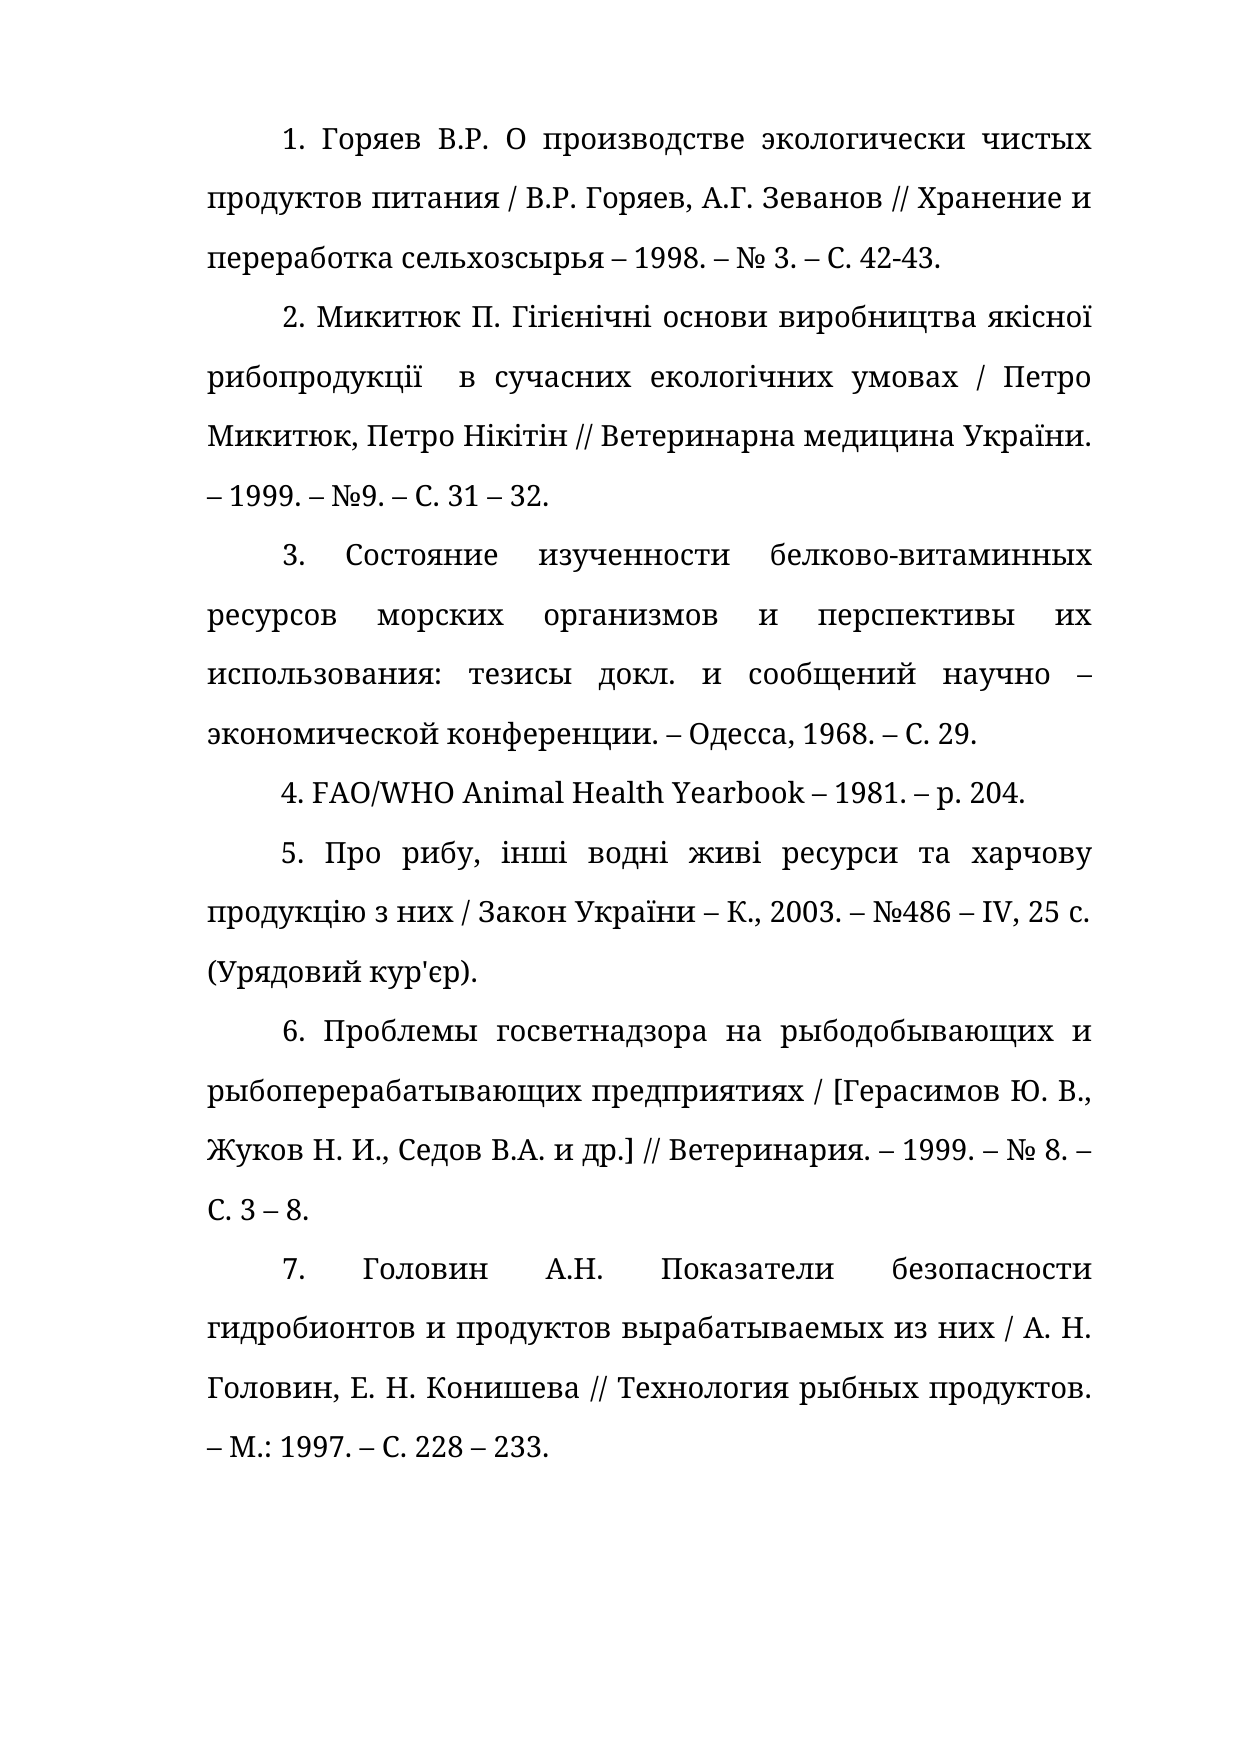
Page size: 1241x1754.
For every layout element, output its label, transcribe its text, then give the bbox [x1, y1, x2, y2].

text 5. Про рибу, інші водні живі ресурси та харчову продукцію з них / Закон України – К., 2003. – №486 – IV, 25 с. (Урядовий кур'єр). [207, 832, 1092, 991]
text 6. Проблемы госветнадзора на рыбодобывающих и рыбоперерабатывающих предприятиях / [Герасимов Ю. В., Жуков Н. И., Седов В.А. и др.] // Ветеринария. – 1999. – № 8. – С. 3 – 8. [207, 1010, 1092, 1228]
text 2. Микитюк П. Гігієнічні основи виробництва якісної рибопродукції в сучасних екологічних умовах / Петро Микитюк, Петро Нікітін // Ветеринарна медицина України. – 1999. – №9. – С. 31 – 32. [207, 297, 1092, 515]
text 1. Горяев В.Р. О производстве экологически чистых продуктов питания / В.Р. Горяев, А.Г. Зеванов // Хранение и переработка сельхозсырья – 1998. – № 3. – С. 42-43. [207, 118, 1092, 277]
text 7. Головин А.Н. Показатели безопасности гидробионтов и продуктов вырабатываемых из них / А. Н. Головин, Е. Н. Конишева // Технология рыбных продуктов. – М.: 1997. – С. 228 – 233. [207, 1248, 1092, 1466]
text 4. FAO/WHO Animal Health Yearbook – 1981. – p. 204. [207, 772, 1092, 812]
text 3. Состояние изученности белково-витаминных ресурсов морских организмов и перспективы их использования: тезисы докл. и сообщений научно – экономической конференции. – Одесса, 1968. – С. 29. [207, 534, 1092, 753]
